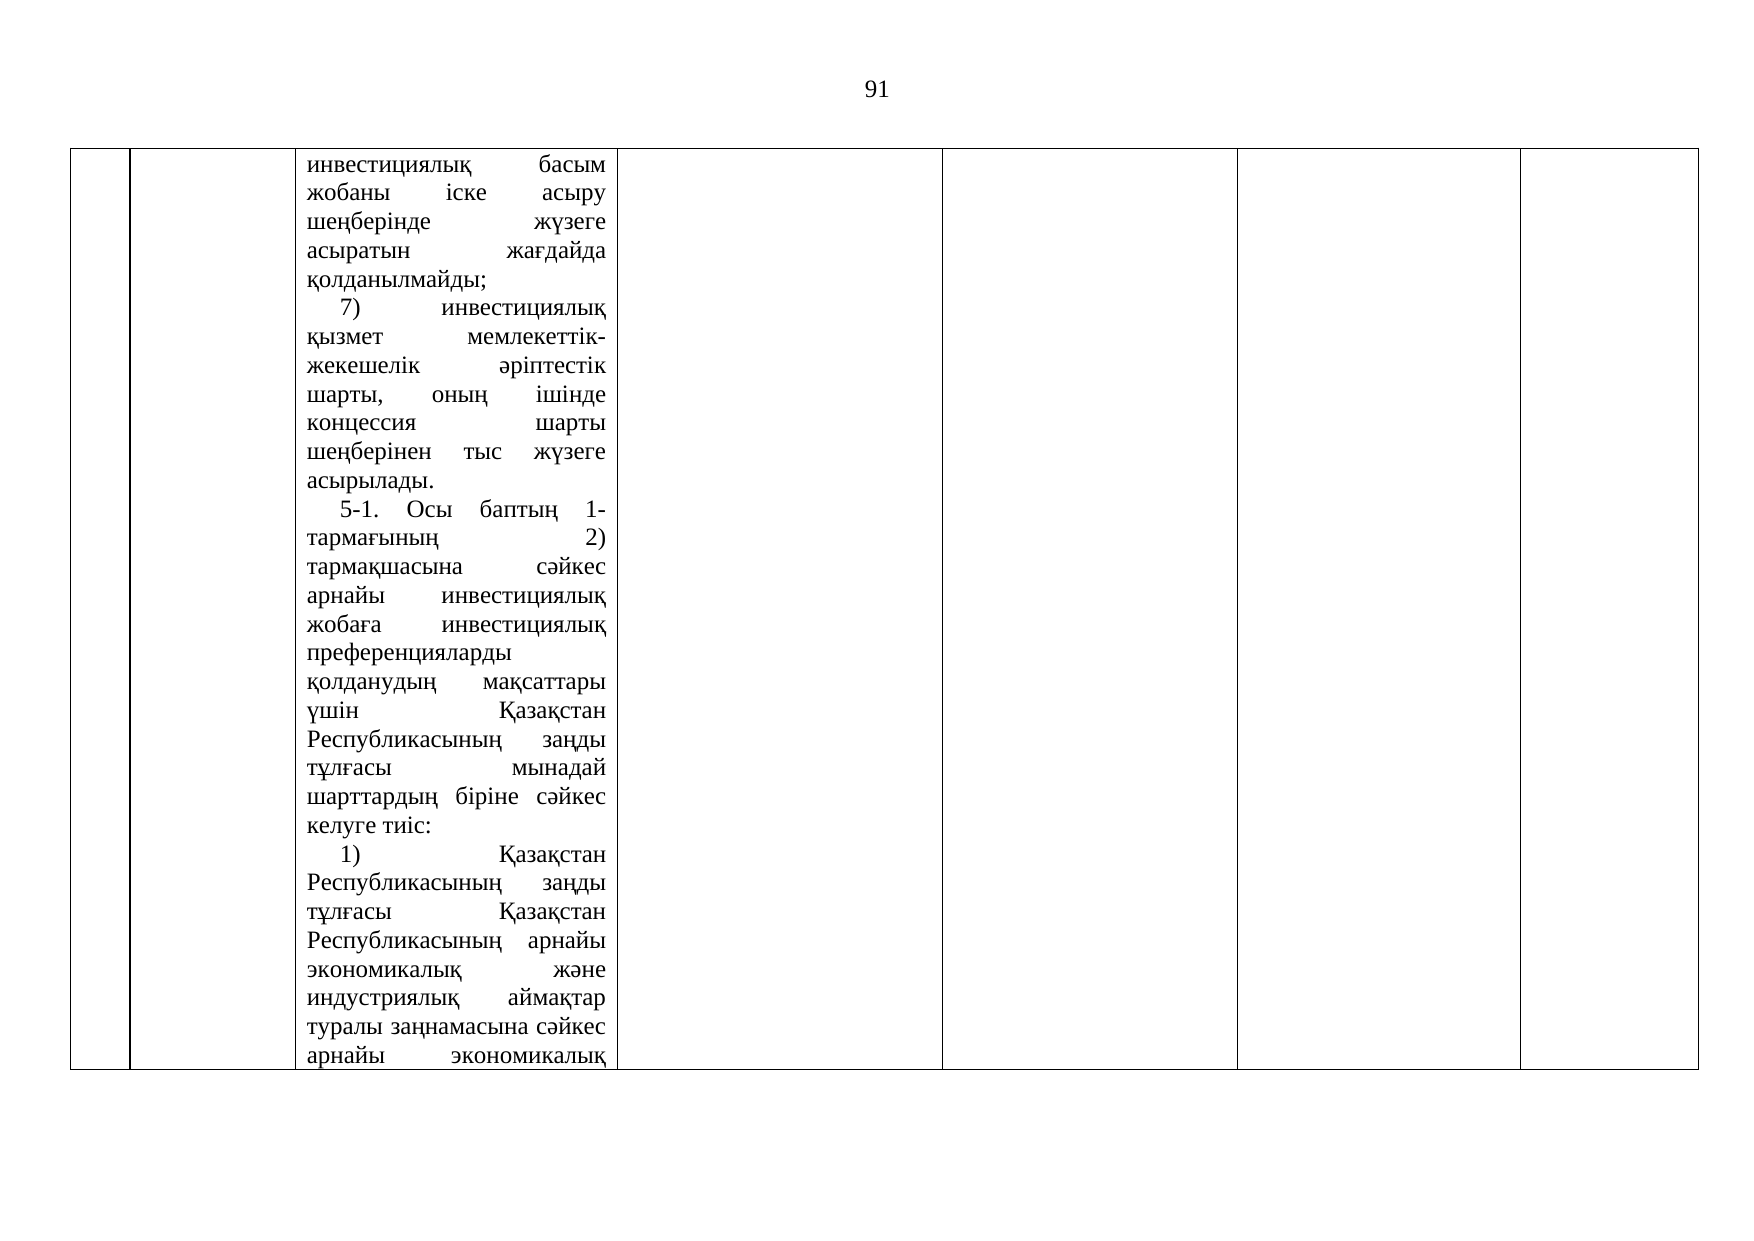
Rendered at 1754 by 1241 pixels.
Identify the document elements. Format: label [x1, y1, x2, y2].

table_cell [1521, 149, 1698, 1069]
table_cell [131, 149, 295, 1069]
table_cell [296, 149, 617, 1069]
table_cell [943, 149, 1237, 1069]
table_cell [1238, 149, 1520, 1069]
table_cell [71, 149, 129, 1069]
table_cell [618, 149, 942, 1069]
